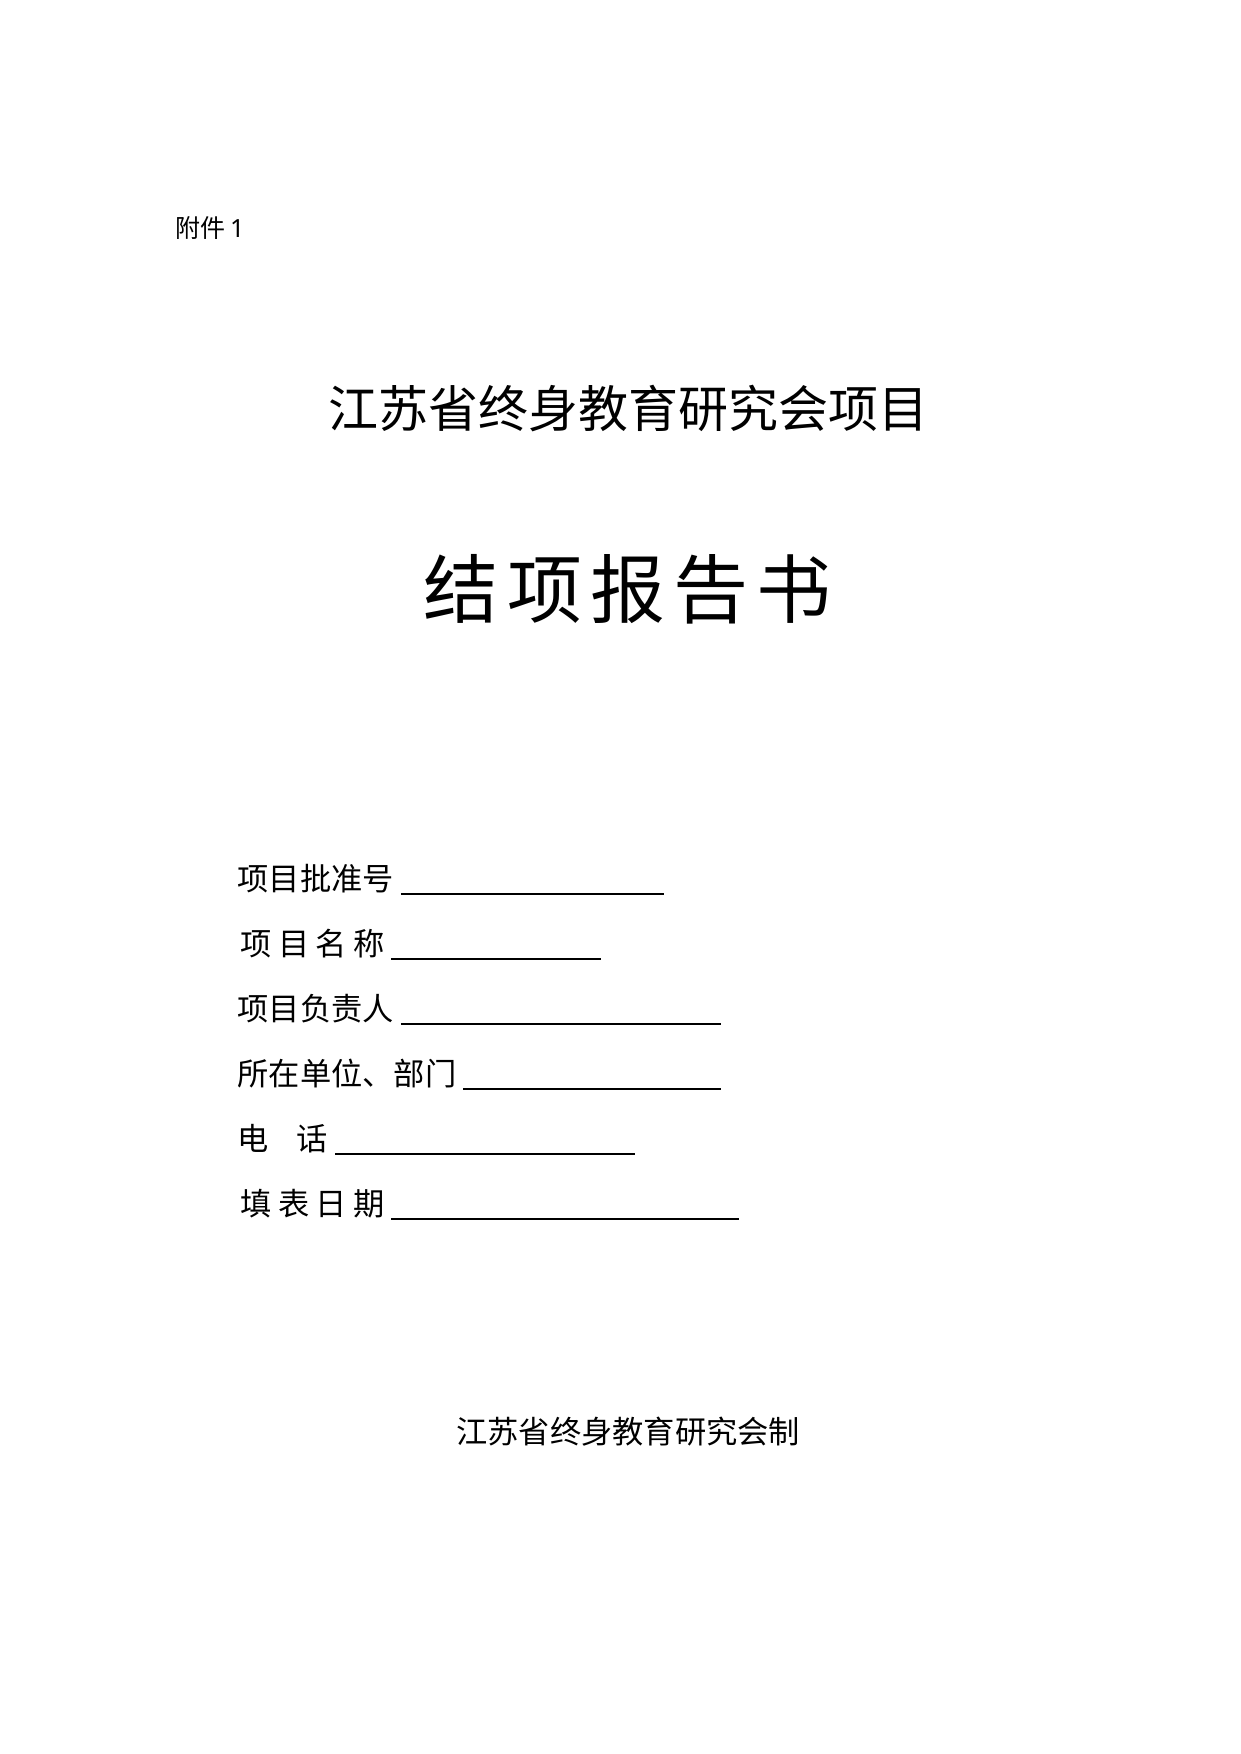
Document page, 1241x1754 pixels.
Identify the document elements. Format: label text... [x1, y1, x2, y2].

text 附件1 [175, 194, 1081, 259]
text 江苏省终身教育研究会项目 [175, 357, 1081, 454]
text 项目批准号 [175, 844, 1081, 909]
text 结项报告书 [175, 519, 1081, 649]
text 项目负责人 [175, 974, 1081, 1039]
text 所在单位、部门 [175, 1039, 1081, 1104]
text 电 话 [175, 1104, 1081, 1169]
text 项目名称 [175, 909, 1081, 974]
text 江苏省终身教育研究会制 [175, 1397, 1081, 1462]
text 填表日期 [175, 1169, 1081, 1234]
